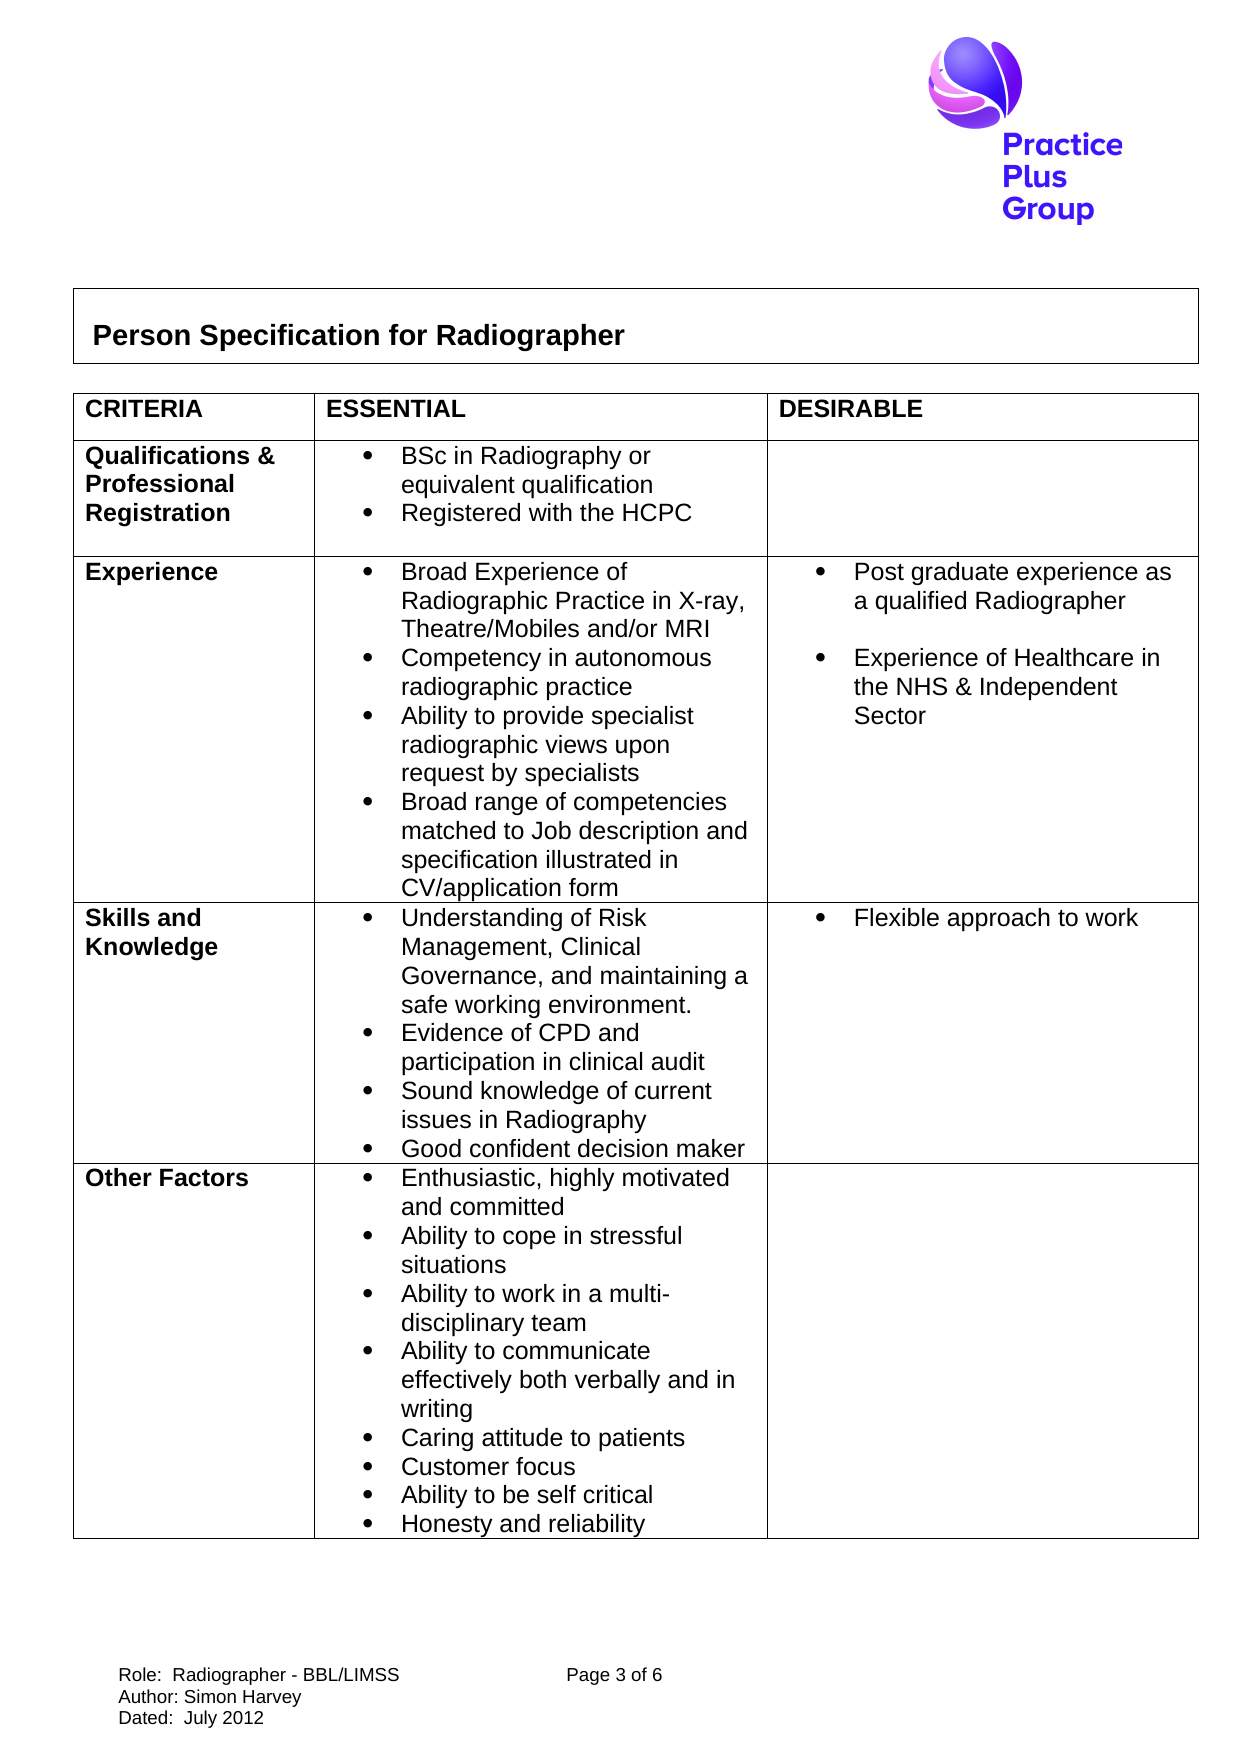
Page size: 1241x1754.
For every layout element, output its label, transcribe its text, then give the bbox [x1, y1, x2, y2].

table_cell Post graduate experience as a qualified Radiographer Experience of Healthcare in the NHS & Independent Sector [768, 557, 1198, 902]
table_cell Flexible approach to work [768, 903, 1198, 1162]
picture [928, 37, 1123, 225]
table_cell [768, 441, 1198, 556]
table_cell Broad Experience of Radiographic Practice in X-ray, Theatre/Mobiles and/or MRI Competency in autonomous radiographic practice Ability to provide specialist radiographic views upon request by specialists Broad range of competencies matched to Job description and specification illustrated in CV/application form [315, 557, 767, 902]
table_cell Understanding of Risk Management, Clinical Governance, and maintaining a safe working environment. Evidence of CPD and participation in clinical audit Sound knowledge of current issues in Radiography Good confident decision maker [315, 903, 767, 1162]
table_header DESIRABLE [768, 394, 1198, 440]
table_cell Experience [74, 557, 314, 902]
table_cell Enthusiastic, highly motivated and committed Ability to cope in stressful situations Ability to work in a multi-disciplinary team Ability to communicate effectively both verbally and in writing Caring attitude to patients Customer focus Ability to be self critical Honesty and reliability [315, 1164, 767, 1538]
table_header Person Specification for Radiographer [74, 289, 1198, 363]
table_header ESSENTIAL [315, 394, 767, 440]
table_cell Qualifications & Professional Registration [74, 441, 314, 556]
table_cell BSc in Radiography or equivalent qualification Registered with the HCPC [315, 441, 767, 556]
table_cell Other Factors [74, 1164, 314, 1538]
table_cell [768, 1164, 1198, 1538]
table_cell Skills and Knowledge [74, 903, 314, 1162]
table_header CRITERIA [74, 394, 314, 440]
